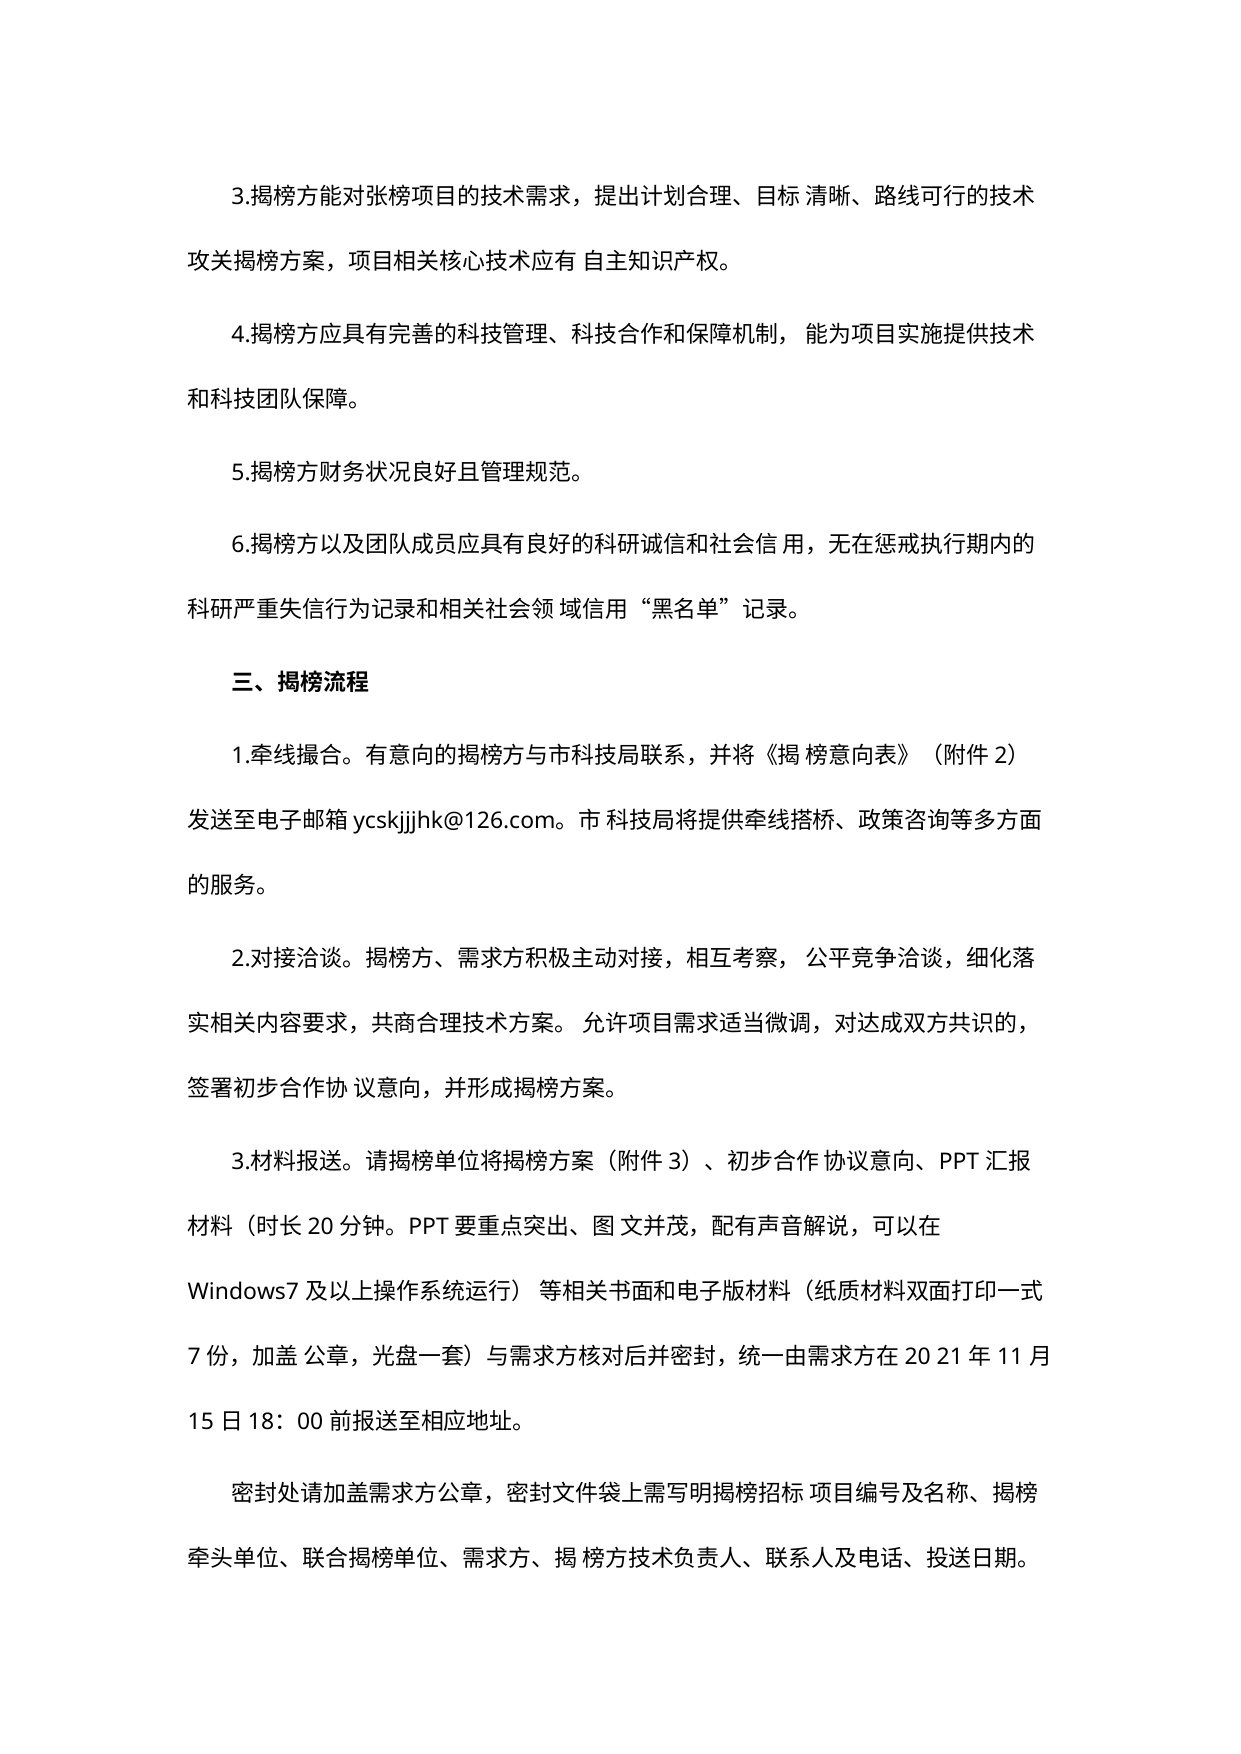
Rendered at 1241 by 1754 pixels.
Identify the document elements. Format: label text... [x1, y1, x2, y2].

text 2.对接洽谈。揭榜方、需求方积极主动对接，相互考察， 公平竞争洽谈，细化落实相关内容要求，共商合理技术方案。 允许项目需求适当微调，对达成双方共识的，签署初步合作协 议意向，并形成揭榜方案。 [187, 924, 1053, 1119]
text 密封处请加盖需求方公章，密封文件袋上需写明揭榜招标 项目编号及名称、揭榜牵头单位、联合揭榜单位、需求方、揭 榜方技术负责人、联系人及电话、投送日期。 [187, 1459, 1053, 1589]
text 4.揭榜方应具有完善的科技管理、科技合作和保障机制， 能为项目实施提供技术和科技团队保障。 [187, 300, 1053, 430]
text 1.牵线撮合。有意向的揭榜方与市科技局联系，并将《揭 榜意向表》（附件 2）发送至电子邮箱 ycskjjjhk@126.com。市 科技局将提供牵线搭桥、政策咨询等多方面的服务。 [187, 721, 1053, 916]
text 3.揭榜方能对张榜项目的技术需求，提出计划合理、目标 清晰、路线可行的技术攻关揭榜方案，项目相关核心技术应有 自主知识产权。 [187, 162, 1053, 292]
text 3.材料报送。请揭榜单位将揭榜方案（附件 3）、初步合作 协议意向、PPT 汇报材料（时长 20 分钟。PPT 要重点突出、图 文并茂，配有声音解说，可以在 Windows7 及以上操作系统运行） 等相关书面和电子版材料（纸质材料双面打印一式 7 份，加盖 公章，光盘一套）与需求方核对后并密封，统一由需求方在 20 21 年 11 月 15 日 18：00 前报送至相应地址。 [187, 1127, 1053, 1452]
text 5.揭榜方财务状况良好且管理规范。 [187, 438, 1053, 503]
text 6.揭榜方以及团队成员应具有良好的科研诚信和社会信 用，无在惩戒执行期内的科研严重失信行为记录和相关社会领 域信用“黑名单”记录。 [187, 510, 1053, 640]
text 三、揭榜流程 [187, 648, 1053, 713]
